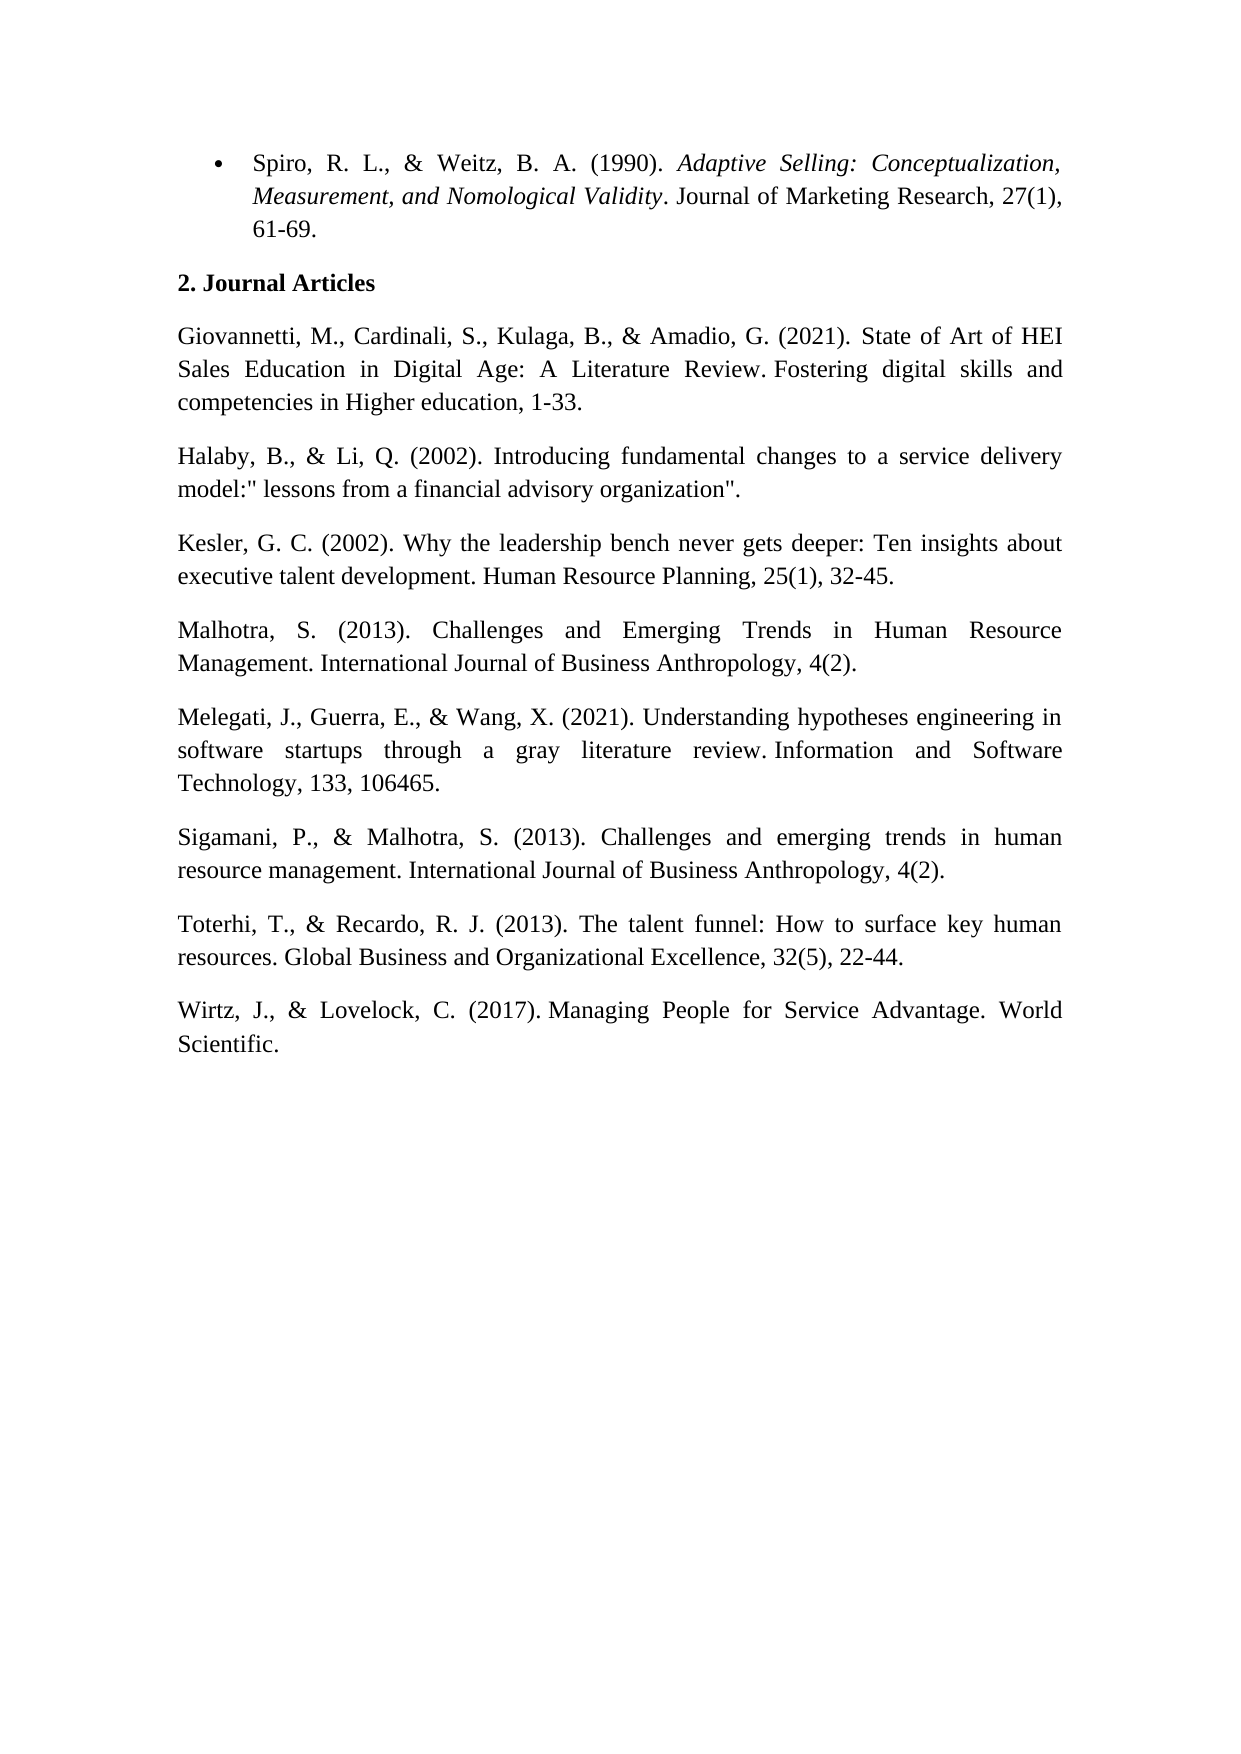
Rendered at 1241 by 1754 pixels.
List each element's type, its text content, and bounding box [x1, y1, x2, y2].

text Sigamani, P., & Malhotra, S. (2013). Challenges and emerging trends in human resource management. International Journal of Business Anthropology, 4(2). [177, 822, 1063, 884]
text Giovannetti, M., Cardinali, S., Kulaga, B., & Amadio, G. (2021). State of Art of HEI Sales Education in Digital Age: A Literature Review. Fostering digital skills and competencies in Higher education, 1-33. [177, 321, 1063, 416]
text Kesler, G. C. (2002). Why the leadership bench never gets deeper: Ten insights about executive talent development. Human Resource Planning, 25(1), 32-45. [177, 528, 1063, 590]
list Spiro, R. L., & Weitz, B. A. (1990). Adaptive Selling: Conceptualization, Measurement, and Nomological Validity. Journal of Marketing Research, 27(1), 61-69. [215, 148, 1063, 242]
text 2. Journal Articles [177, 268, 1063, 296]
text Melegati, J., Guerra, E., & Wang, X. (2021). Understanding hypotheses engineering in software startups through a gray literature review. Information and Software Technology, 133, 106465. [177, 702, 1063, 797]
text Halaby, B., & Li, Q. (2002). Introducing fundamental changes to a service delivery model:" lessons from a financial advisory organization". [177, 441, 1063, 503]
text Toterhi, T., & Recardo, R. J. (2013). The talent funnel: How to surface key human resources. Global Business and Organizational Excellence, 32(5), 22-44. [177, 909, 1063, 971]
text Wirtz, J., & Lovelock, C. (2017). Managing People for Service Advantage. World Scientific. [177, 996, 1063, 1057]
text Malhotra, S. (2013). Challenges and Emerging Trends in Human Resource Management. International Journal of Business Anthropology, 4(2). [177, 615, 1063, 677]
